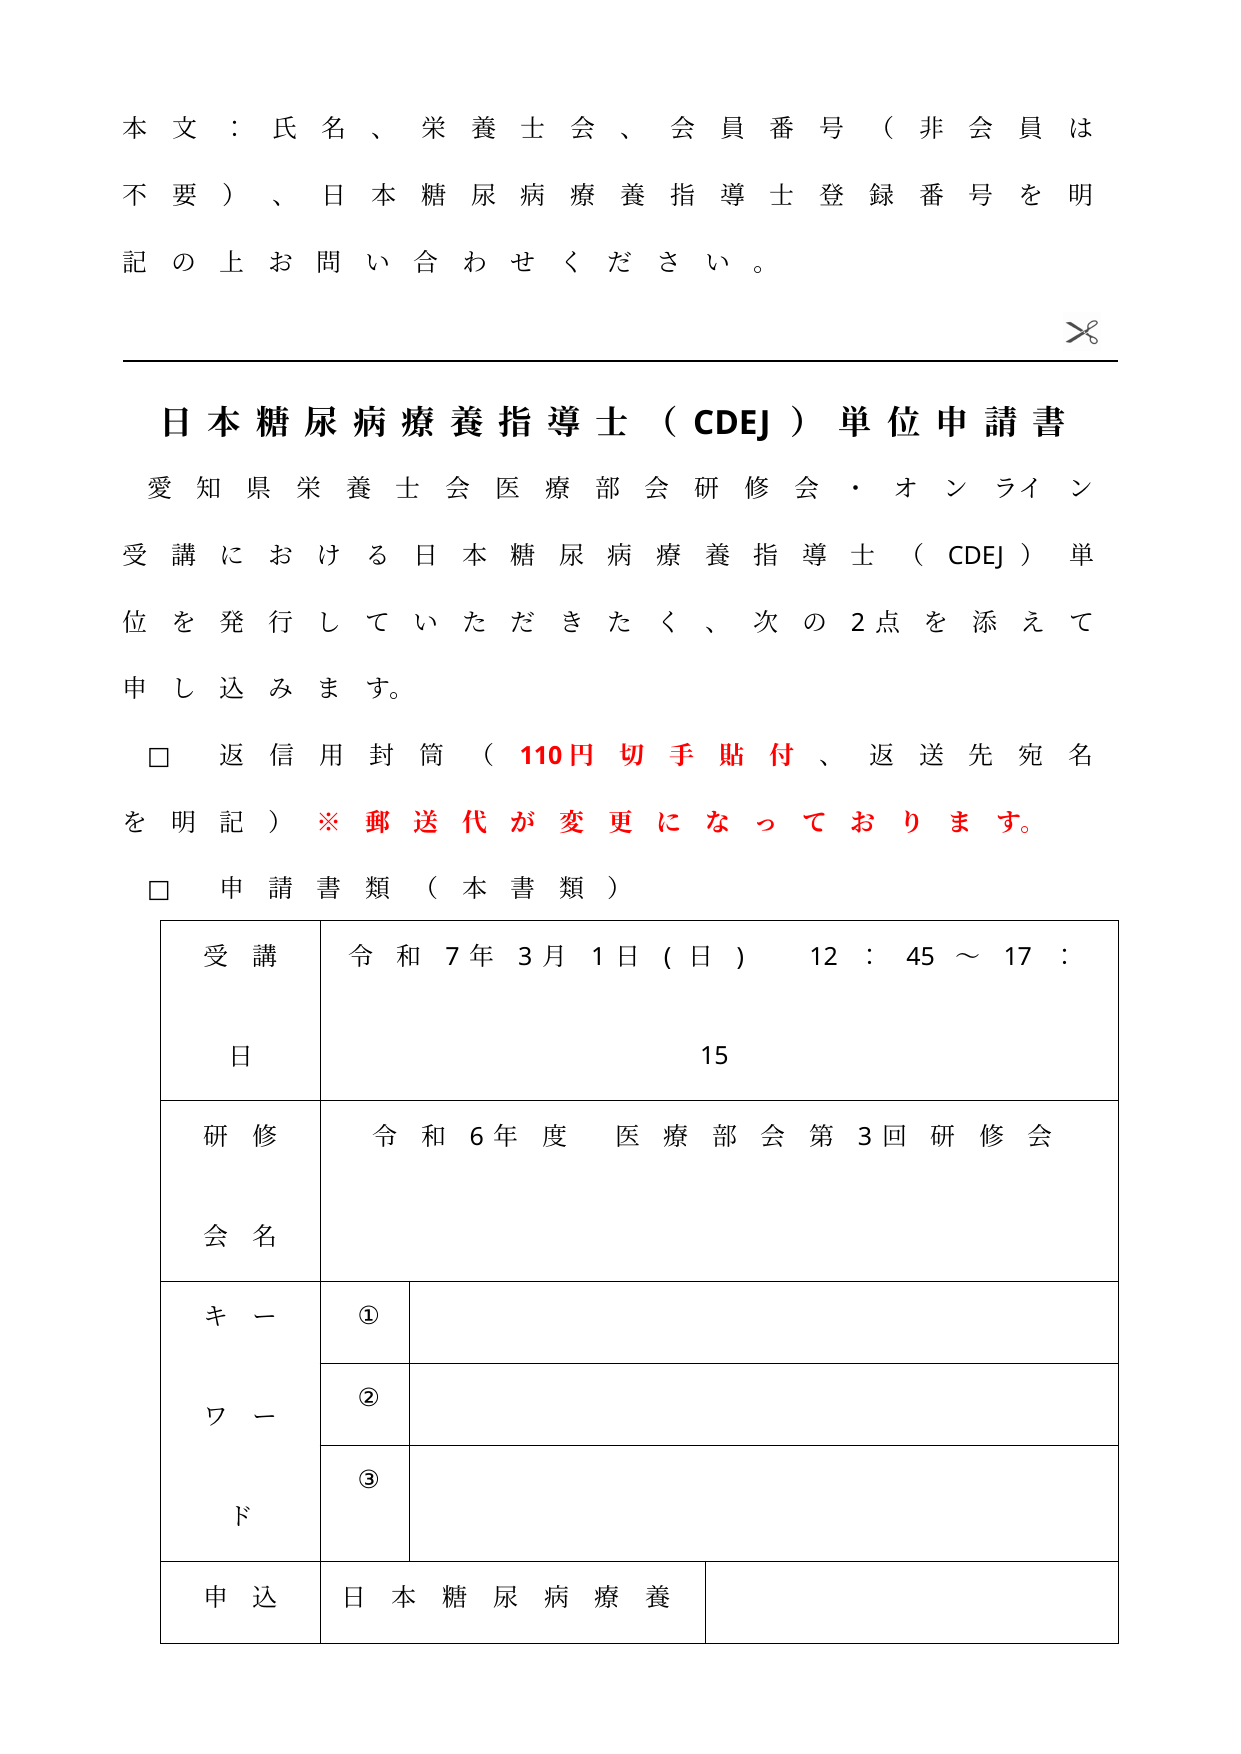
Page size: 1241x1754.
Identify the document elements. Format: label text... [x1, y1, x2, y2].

table_cell [410, 1282, 1118, 1363]
list 申請書類（本書類） [122, 853, 1118, 920]
text 本文：氏名、栄養士会、会員番号（非会員は不要）、日本糖尿病療養指導士登録番号を明記の上お問い合わせください。 [122, 94, 1118, 294]
table_cell ③ [321, 1446, 409, 1561]
text 愛知県栄養士会医療部会研修会・オンライン受講における日本糖尿病療養指導士（CDEJ）単位を発行していただきたく、次の2点を添えて申し込みます。 [122, 453, 1118, 720]
table_header 受講日 [161, 921, 320, 1100]
table_cell 日本糖尿病療養指導士認定番号 [321, 1562, 705, 1643]
table_header 令和7年3月1日(日) 12：45～17：15 [321, 921, 1118, 1100]
table_cell [410, 1446, 1118, 1561]
table_cell ② [321, 1364, 409, 1444]
text 日本糖尿病療養指導士（CDEJ）単位申請書 [122, 387, 1118, 453]
table_cell 申込者 情報 [161, 1562, 320, 1643]
table_cell ① [321, 1282, 409, 1363]
table_cell [706, 1562, 1118, 1643]
picture [1064, 313, 1101, 350]
table_cell [410, 1364, 1118, 1444]
list 返信用封筒（110円切手貼付、返送先宛名を明記）※郵送代が変更になっております。 [122, 720, 1118, 853]
table_cell 令和6年度 医療部会第3回研修会 [321, 1101, 1118, 1281]
table_cell キーワード [161, 1282, 320, 1561]
table_cell 研修会名 [161, 1101, 320, 1281]
